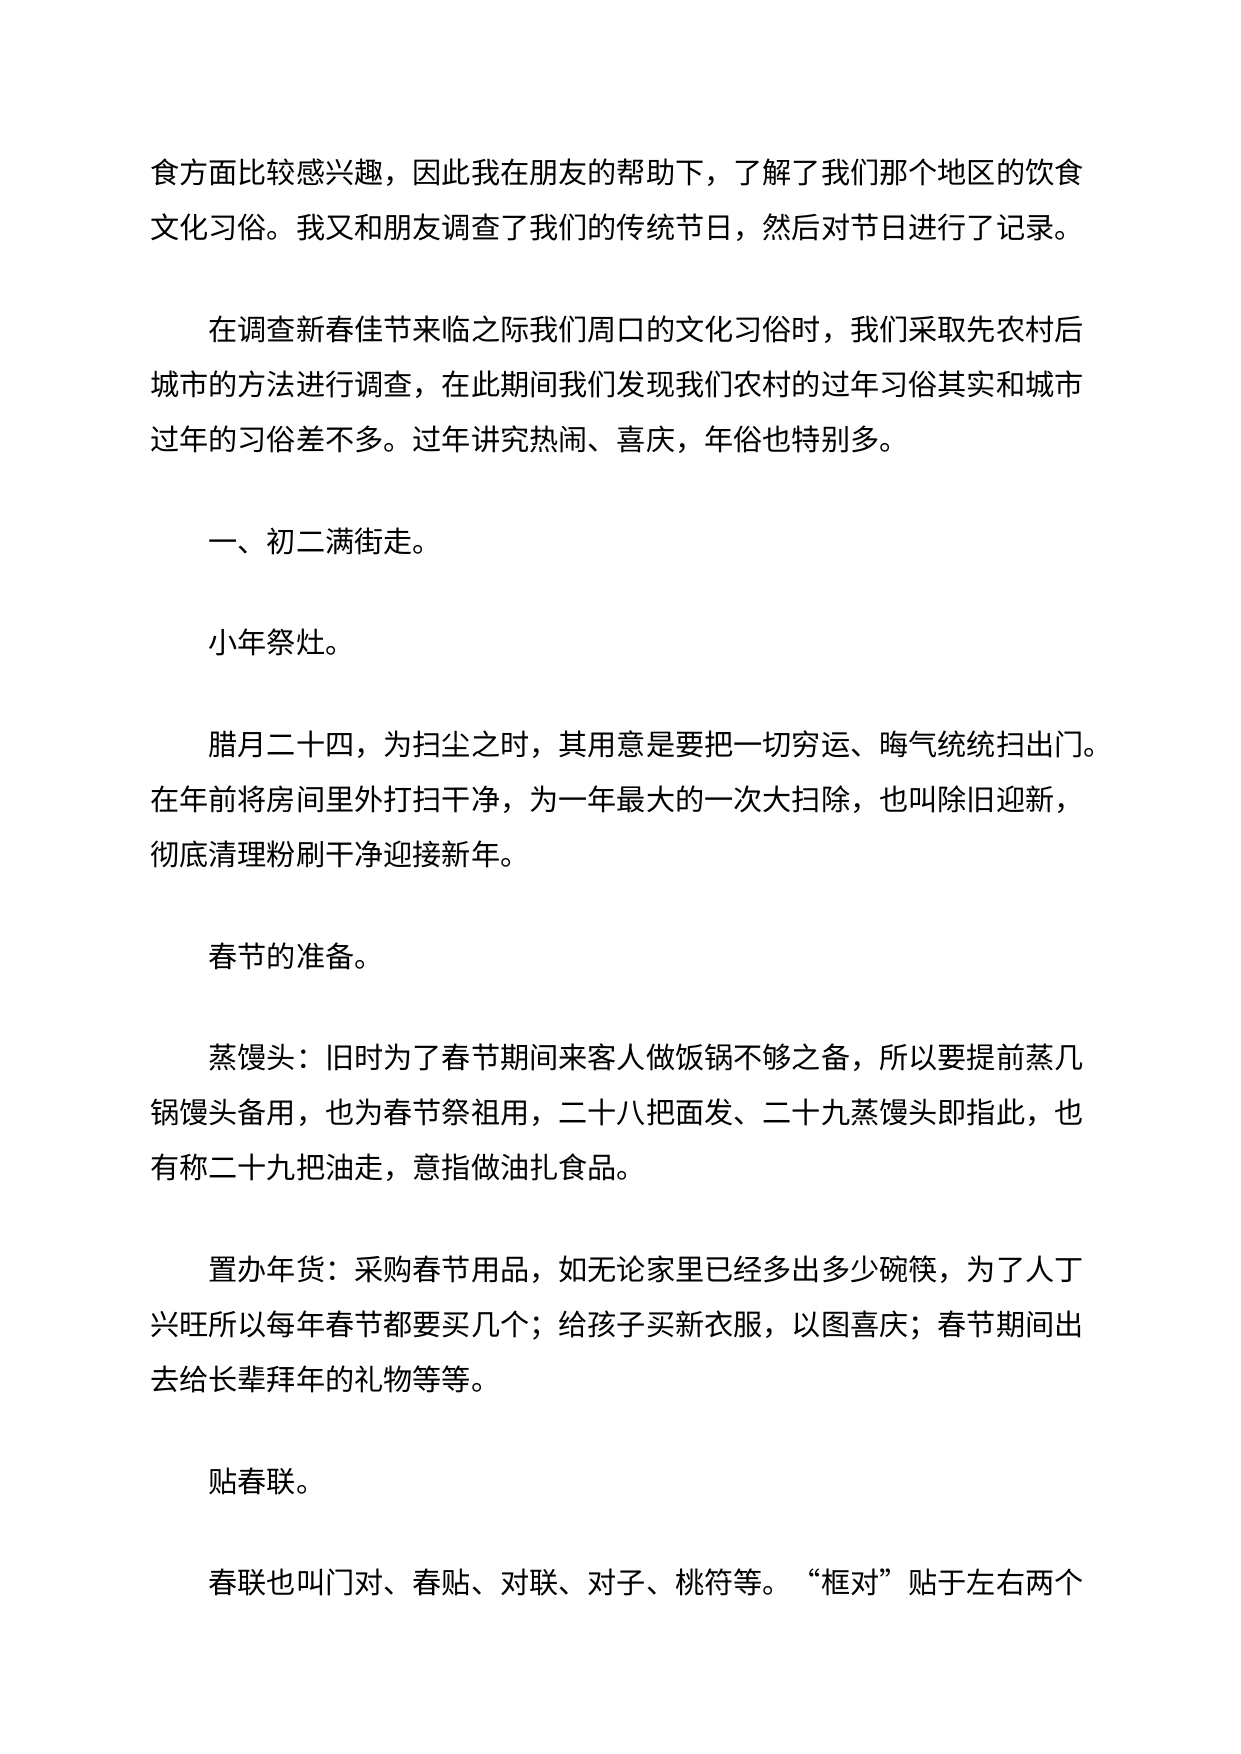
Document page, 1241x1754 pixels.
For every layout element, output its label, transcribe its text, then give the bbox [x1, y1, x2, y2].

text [150, 150, 1090, 247]
text 小年祭灶。 [150, 620, 1090, 662]
text 贴春联。 [150, 1458, 1090, 1501]
text 春节的准备。 [150, 933, 1090, 976]
text 腊月二十四，为扫尘之时，其用意是要把一切穷运、晦气统统扫出门。在年前将房间里外打扫干净，为一年最大的一次大扫除，也叫除旧迎新，彻底清理粉刷干净迎接新年。 [150, 722, 1090, 874]
text 置办年货：采购春节用品，如无论家里已经多出多少碗筷，为了人丁兴旺所以每年春节都要买几个；给孩子买新衣服，以图喜庆；春节期间出去给长辈拜年的礼物等等。 [150, 1247, 1090, 1399]
text 一、初二满街走。 [150, 518, 1090, 561]
text 蒸馒头：旧时为了春节期间来客人做饭锅不够之备，所以要提前蒸几锅馒头备用，也为春节祭祖用，二十八把面发、二十九蒸馒头即指此，也有称二十九把油走，意指做油扎食品。 [150, 1035, 1090, 1187]
text 在调查新春佳节来临之际我们周口的文化习俗时，我们采取先农村后城市的方法进行调查，在此期间我们发现我们农村的过年习俗其实和城市过年的习俗差不多。过年讲究热闹、喜庆，年俗也特别多。 [150, 307, 1090, 459]
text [150, 1560, 1090, 1602]
